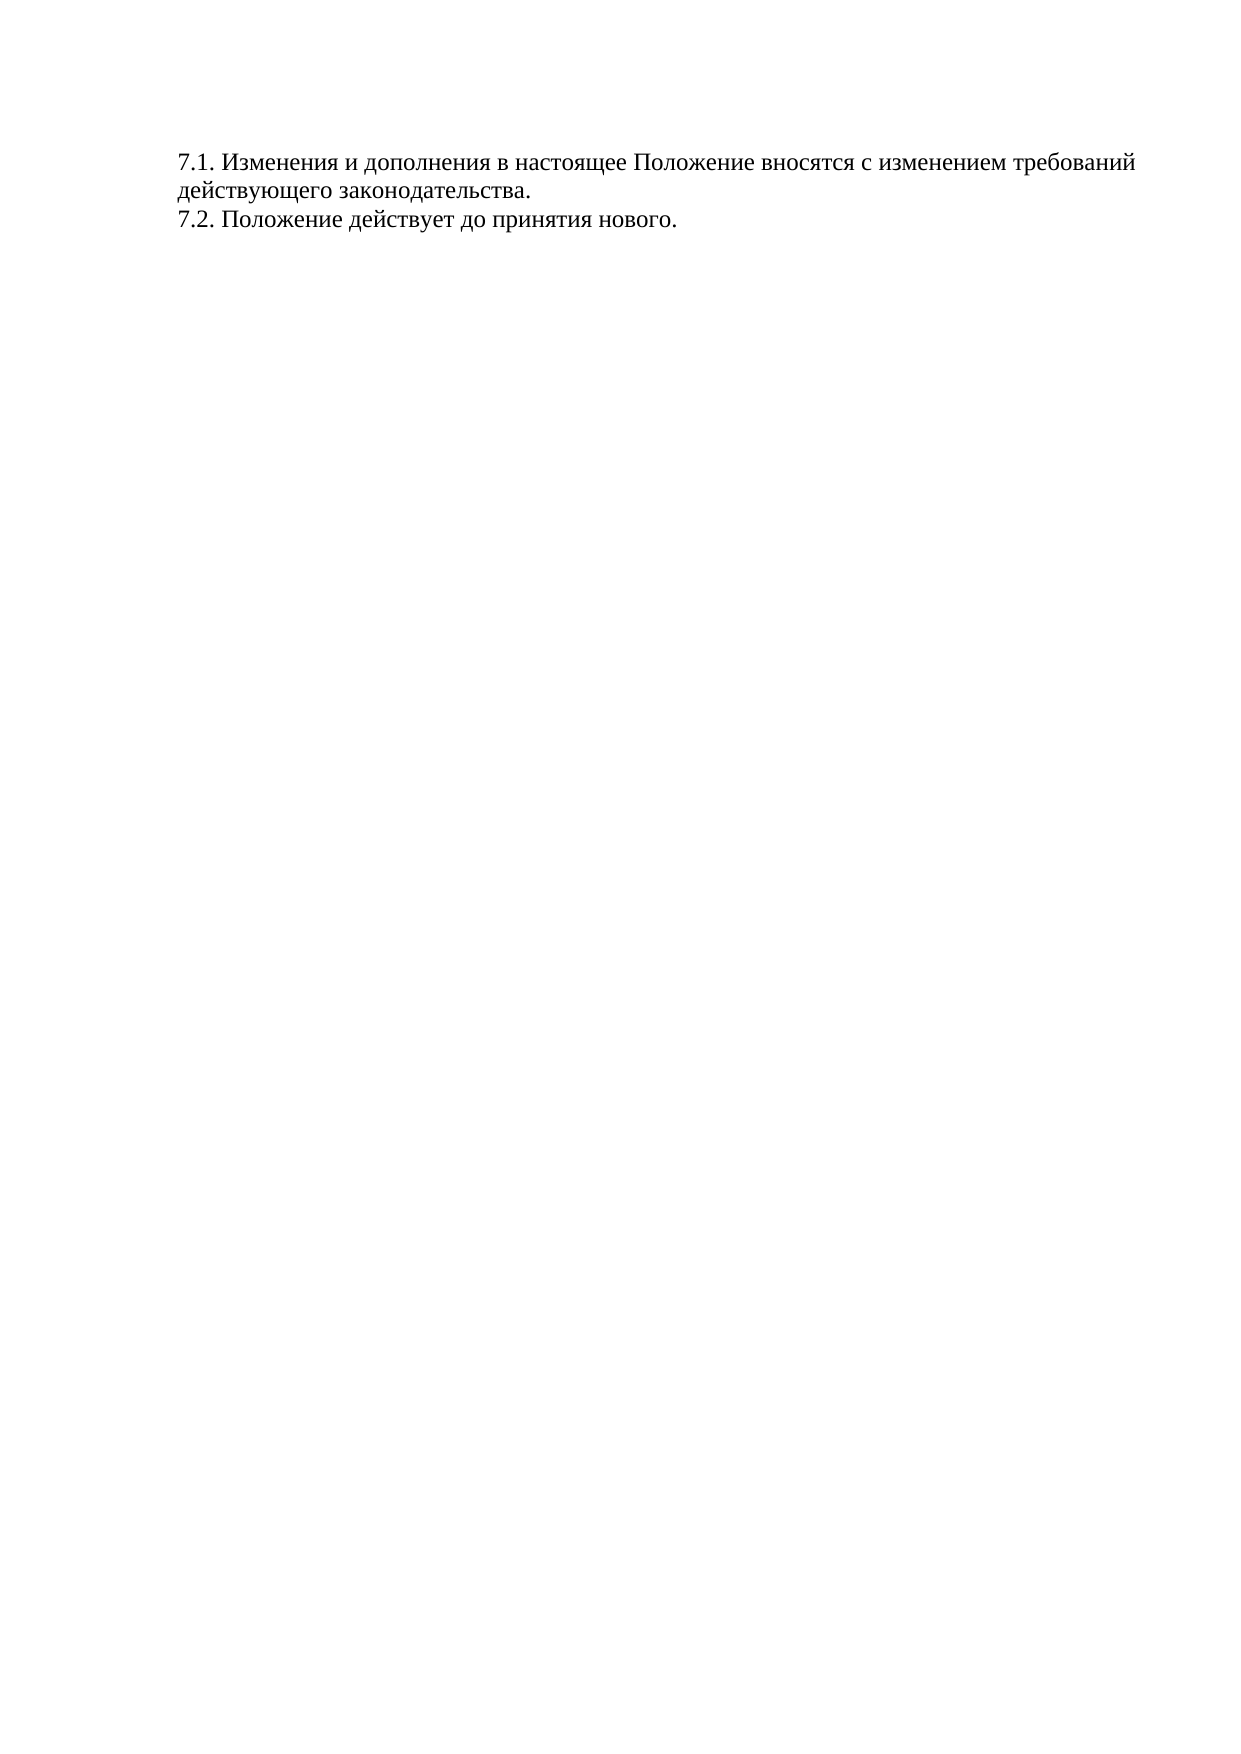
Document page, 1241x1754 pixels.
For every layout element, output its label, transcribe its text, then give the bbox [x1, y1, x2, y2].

text 7.2. Положение действует до принятия нового. [177, 204, 1152, 233]
text 7.1. Изменения и дополнения в настоящее Положение вносятся с изменением требований [177, 147, 1152, 176]
text действующего законодательства. [177, 176, 1152, 204]
